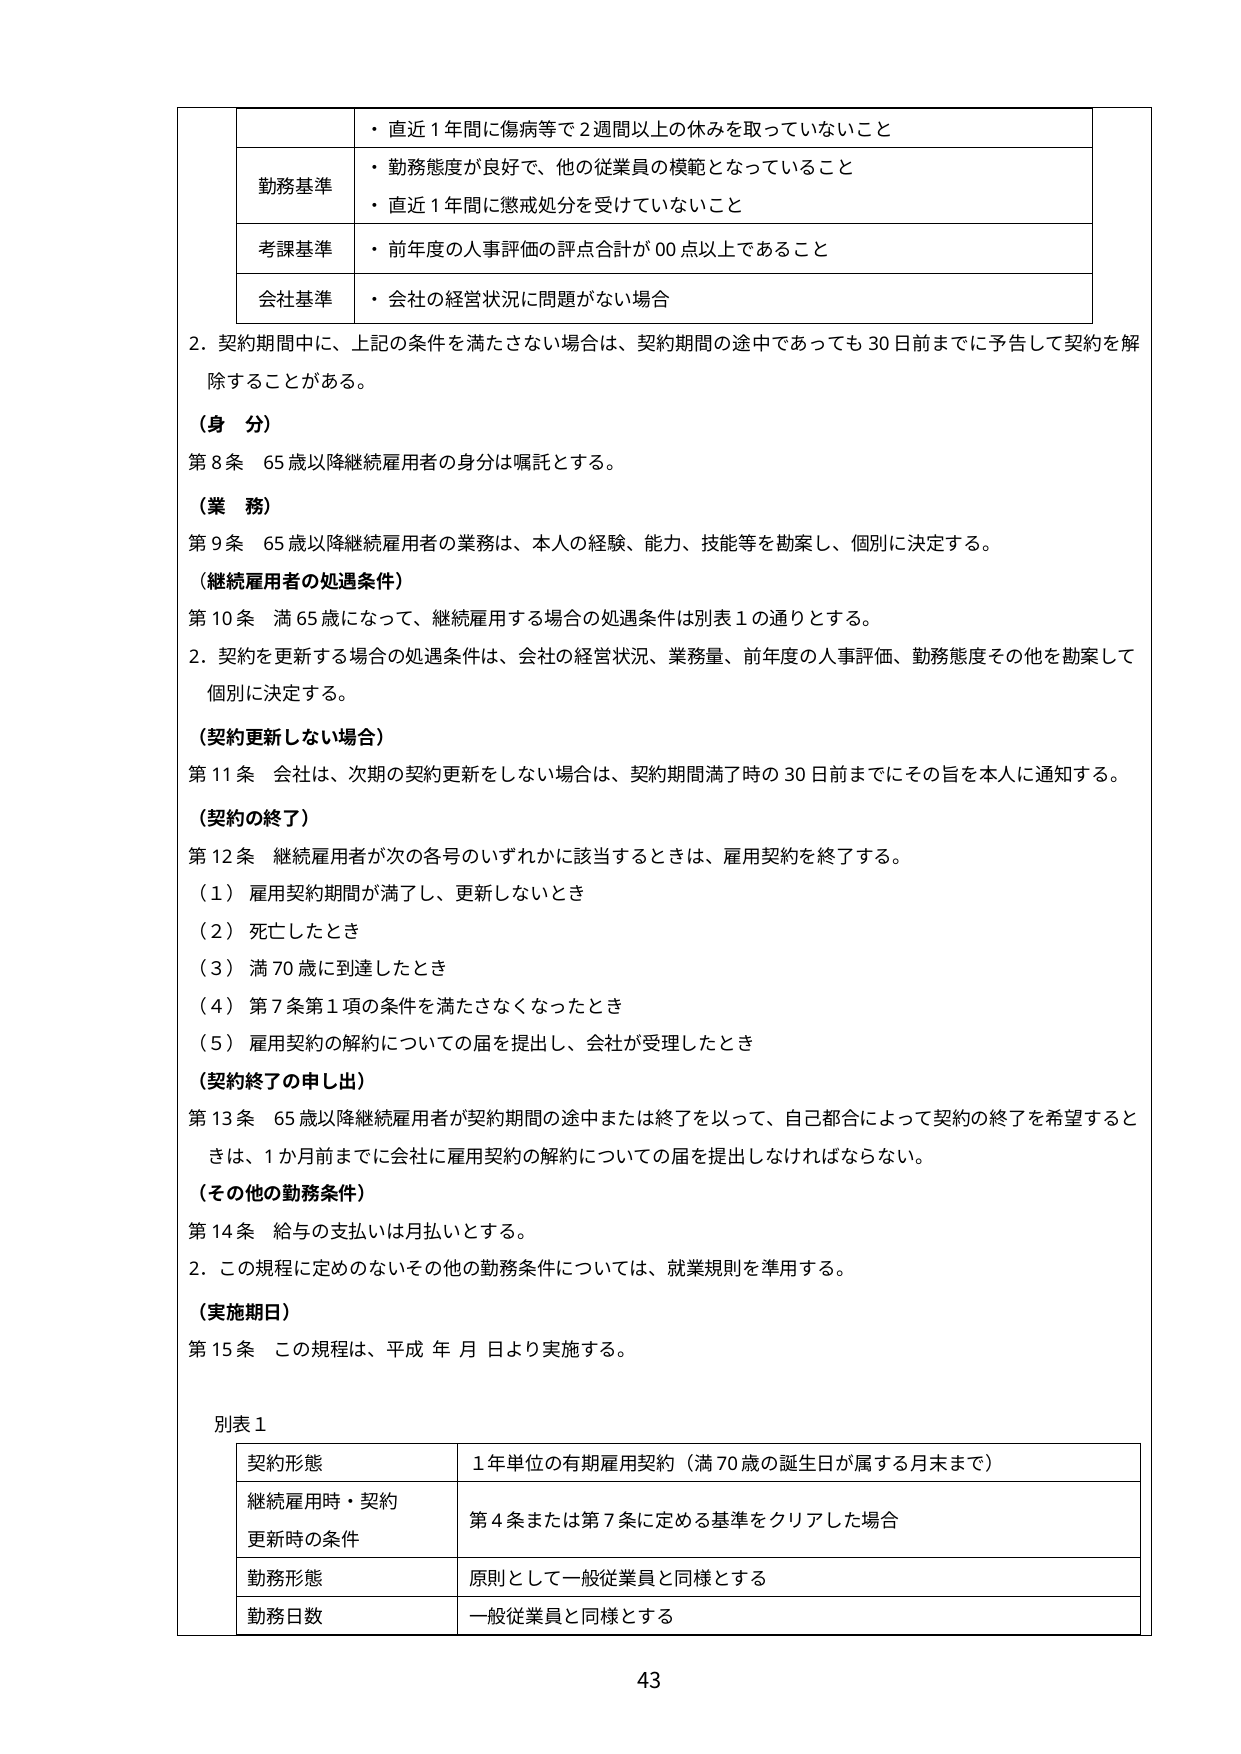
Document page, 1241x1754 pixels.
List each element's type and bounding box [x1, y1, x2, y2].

table_header [178, 108, 1151, 1635]
